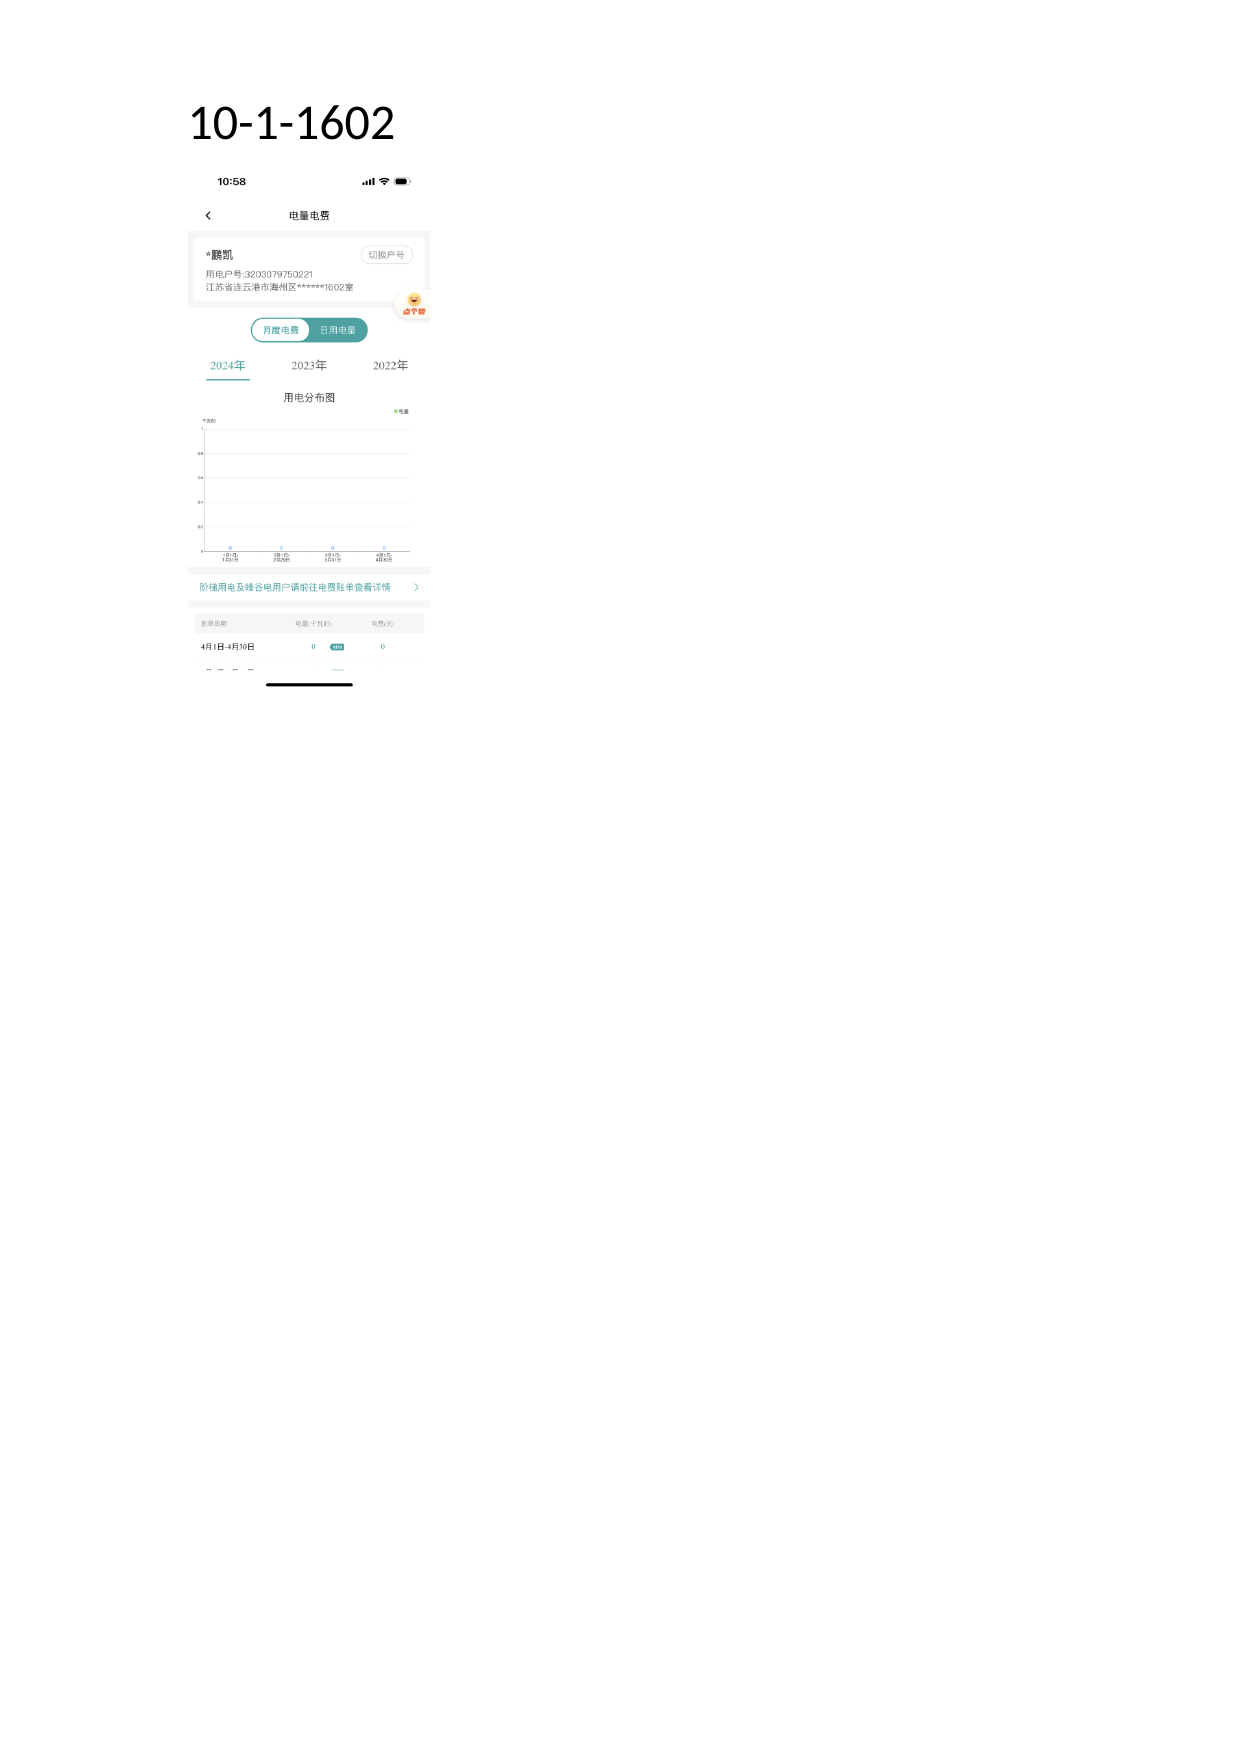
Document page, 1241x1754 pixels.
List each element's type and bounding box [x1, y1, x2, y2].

picture [187, 163, 431, 691]
